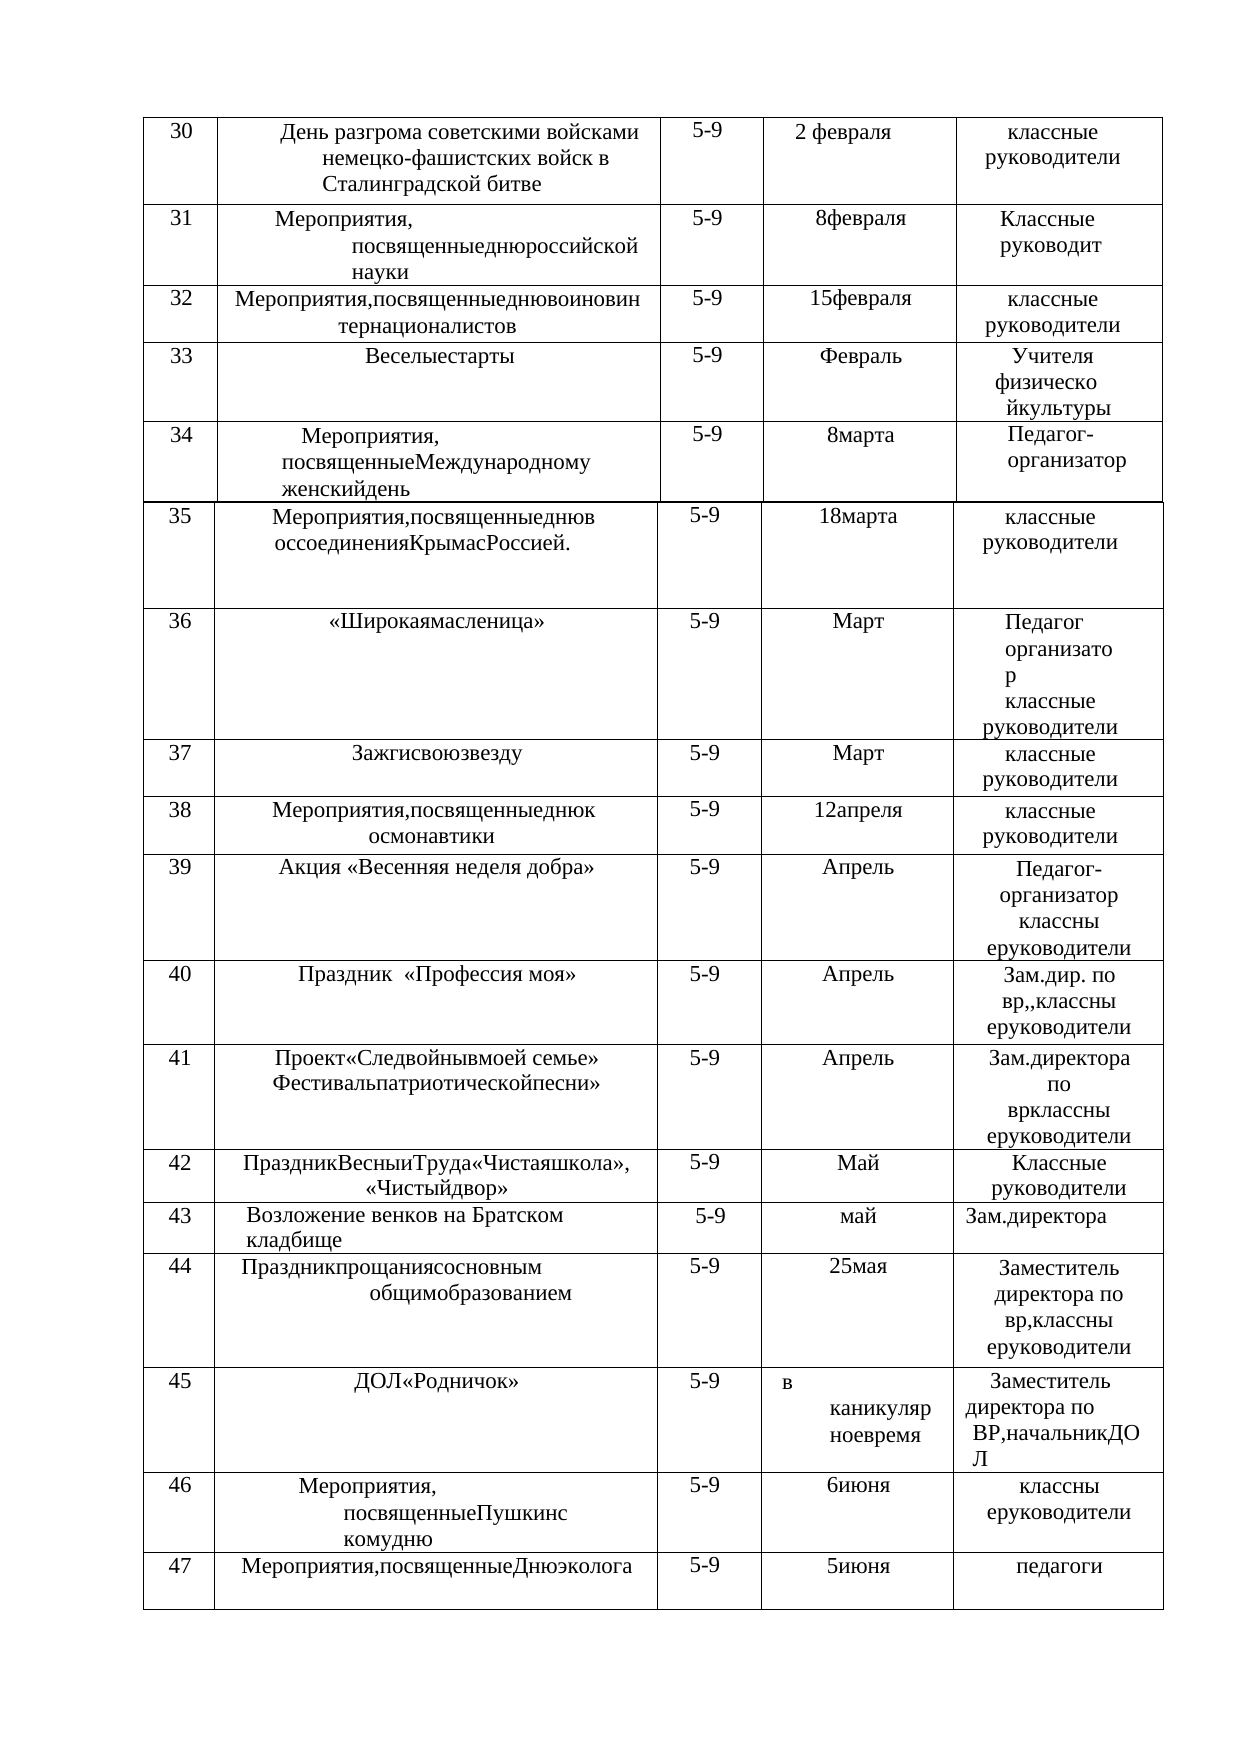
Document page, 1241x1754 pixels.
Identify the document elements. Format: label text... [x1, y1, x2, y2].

table_cell Веселыестарты [218, 343, 660, 421]
table_cell Классные руководит [957, 205, 1162, 284]
table_cell 44 [144, 1254, 214, 1367]
table_cell Март [762, 740, 953, 796]
table_cell Педагог-организатор [957, 422, 1162, 501]
table_cell Зам.директора по врклассныеруководители [954, 1045, 1163, 1149]
table_header 35 [144, 503, 214, 607]
table_cell 38 [144, 797, 214, 854]
table_cell День разгрома советскими войсками немецко-фашистских войск в Сталинградской битве [218, 118, 660, 204]
table_cell 5-9 [658, 961, 761, 1044]
table_cell 5-9 [661, 343, 763, 421]
table_cell Мероприятия, посвященныеПушкинскомудню [215, 1473, 657, 1552]
table_cell 8марта [764, 422, 956, 501]
table_cell Заместитель директора по вр,классныеруководители [954, 1254, 1163, 1367]
table_cell 34 [144, 422, 217, 501]
table_cell 5-9 [658, 740, 761, 796]
table_cell педагоги [954, 1553, 1163, 1608]
table_cell классныеруководители [954, 1473, 1163, 1552]
table_cell Заместитель директора по ВР,начальникДОЛ [954, 1368, 1163, 1472]
table_cell Педагог-организатор классныеруководители [954, 855, 1163, 960]
table_cell Возложение венков на Братском кладбище [215, 1203, 657, 1253]
table_header 5-9 [658, 503, 761, 607]
table_cell 5-9 [661, 422, 763, 501]
table_cell 5-9 [661, 205, 763, 284]
table_cell Мероприятия, посвященныеднюроссийскойнауки [218, 205, 660, 284]
table_cell Учителя физическойкультуры [957, 343, 1162, 421]
table_cell 42 [144, 1150, 214, 1202]
table_cell «Широкаямасленица» [215, 609, 657, 739]
table_cell 5-9 [658, 797, 761, 854]
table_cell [957, 118, 1162, 204]
table_cell Зажгисвоюзвезду [215, 740, 657, 796]
table_cell Мероприятия,посвященныеднювоиновинтернационалистов [218, 286, 660, 342]
table_cell Проект«Следвойнывмоей семье» Фестивальпатриотическойпесни» [215, 1045, 657, 1149]
table_cell ПраздникВесныиТруда«Чистаяшкола», «Чистыйдвор» [215, 1150, 657, 1202]
table_cell 6июня [762, 1473, 953, 1552]
table_cell 2 февраля [764, 118, 956, 204]
table_cell 5-9 [661, 286, 763, 342]
table_cell Март [762, 609, 953, 739]
table_cell 43 [144, 1203, 214, 1253]
table_cell Февраль [764, 343, 956, 421]
table_cell 5-9 [658, 855, 761, 960]
table_cell классные руководители [954, 797, 1163, 854]
table_cell Апрель [762, 961, 953, 1044]
table_cell 8февраля [764, 205, 956, 284]
table_cell 5-9 [658, 1150, 761, 1202]
table_cell 5-9 [658, 1473, 761, 1552]
table_cell Мероприятия,посвященныеДнюэколога [215, 1553, 657, 1608]
table_cell 5-9 [658, 609, 761, 739]
table_header 18марта [762, 503, 953, 607]
table_cell 46 [144, 1473, 214, 1552]
table_cell 41 [144, 1045, 214, 1149]
table_cell 15февраля [764, 286, 956, 342]
table_cell Педагог организатор классные руководители [954, 609, 1163, 739]
table_cell 33 [144, 343, 217, 421]
table_cell классные руководители [957, 286, 1162, 342]
table_cell 36 [144, 609, 214, 739]
table_cell Праздник «Профессия моя» [215, 961, 657, 1044]
table_cell 5-9 [661, 118, 763, 204]
table_cell май [762, 1203, 953, 1253]
table_header Мероприятия,посвященныеднювоссоединенияКрымасРоссией. [215, 503, 657, 607]
table_cell 30 [144, 118, 217, 204]
table_cell в каникулярноевремя [762, 1368, 953, 1472]
table_cell 40 [144, 961, 214, 1044]
table_cell Мероприятия,посвященныеднюкосмонавтики [215, 797, 657, 854]
table_cell 5июня [762, 1553, 953, 1608]
table_cell 37 [144, 740, 214, 796]
table_cell 5-9 [658, 1045, 761, 1149]
table_cell 39 [144, 855, 214, 960]
table_cell Апрель [762, 855, 953, 960]
table_cell 5-9 [658, 1368, 761, 1472]
table_cell 5-9 [658, 1203, 761, 1253]
table_cell 31 [144, 205, 217, 284]
table_cell Праздникпрощаниясосновным общимобразованием [215, 1254, 657, 1367]
table_cell 5-9 [658, 1553, 761, 1608]
table_cell Акция «Весенняя неделя добра» [215, 855, 657, 960]
table_cell 5-9 [658, 1254, 761, 1367]
table_cell Классные руководители [954, 1150, 1163, 1202]
table_cell Апрель [762, 1045, 953, 1149]
table_cell Зам.директора [954, 1203, 1163, 1253]
table_cell 32 [144, 286, 217, 342]
table_cell 25мая [762, 1254, 953, 1367]
table_cell 45 [144, 1368, 214, 1472]
table_cell Зам.дир. по вр,,классныеруководители [954, 961, 1163, 1044]
table_cell Май [762, 1150, 953, 1202]
table_cell ДОЛ«Родничок» [215, 1368, 657, 1472]
table_cell классные руководители [954, 740, 1163, 796]
table_cell Мероприятия, посвященныеМеждународномуженскийдень [218, 422, 660, 501]
table_cell 12апреля [762, 797, 953, 854]
table_header классные руководители [954, 503, 1163, 607]
table_cell 47 [144, 1553, 214, 1608]
